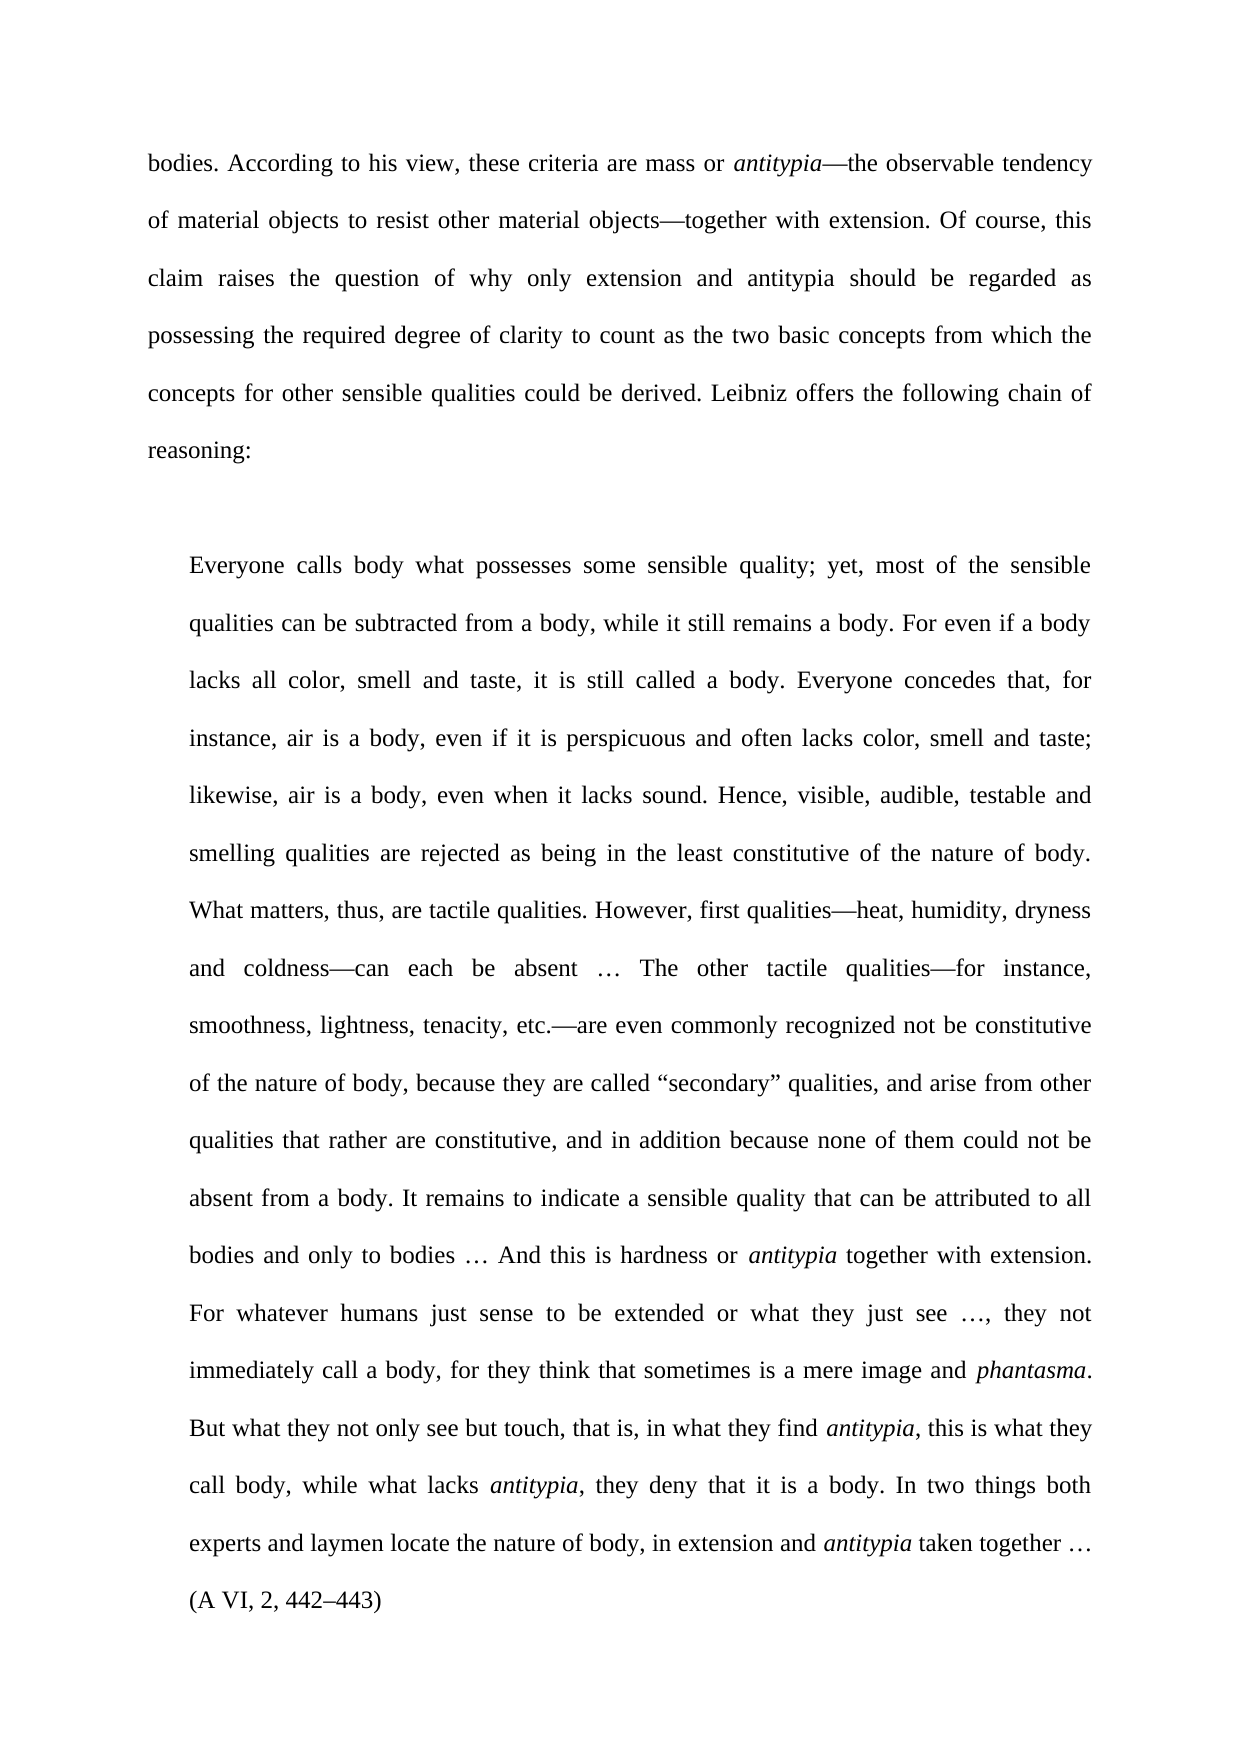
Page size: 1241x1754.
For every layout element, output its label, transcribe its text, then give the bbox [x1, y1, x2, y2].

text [148, 148, 1093, 464]
text Everyone calls body what possesses some sensible quality; yet, most of the sensible qualities can be subtracted from a body, while it still remains a body. For even if a body lacks all color, smell and taste, it is still called a body. Everyone concedes that, for instance, air is a body, even if it is perspicuous and often lacks color, smell and taste; likewise, air is a body, even when it lacks sound. Hence, visible, audible, testable and smelling qualities are rejected as being in the least constitutive of the nature of body. What matters, thus, are tactile qualities. However, first qualities—heat, humidity, dryness and coldness—can each be absent … The other tactile qualities—for instance, smoothness, lightness, tenacity, etc.—are even commonly recognized not be constitutive of the nature of body, because they are called “secondary” qualities, and arise from other qualities that rather are constitutive, and in addition because none of them could not be absent from a body. It remains to indicate a sensible quality that can be attributed to all bodies and only to bodies … And this is hardness or antitypia together with extension. For whatever humans just sense to be extended or what they just see …, they not immediately call a body, for they think that sometimes is a mere image and phantasma. But what they not only see but touch, that is, in what they find antitypia, this is what they call body, while what lacks antitypia, they deny that it is a body. In two things both experts and laymen locate the nature of body, in extension and antitypia taken together … (A VI, 2, 442–443) [189, 550, 1093, 1614]
